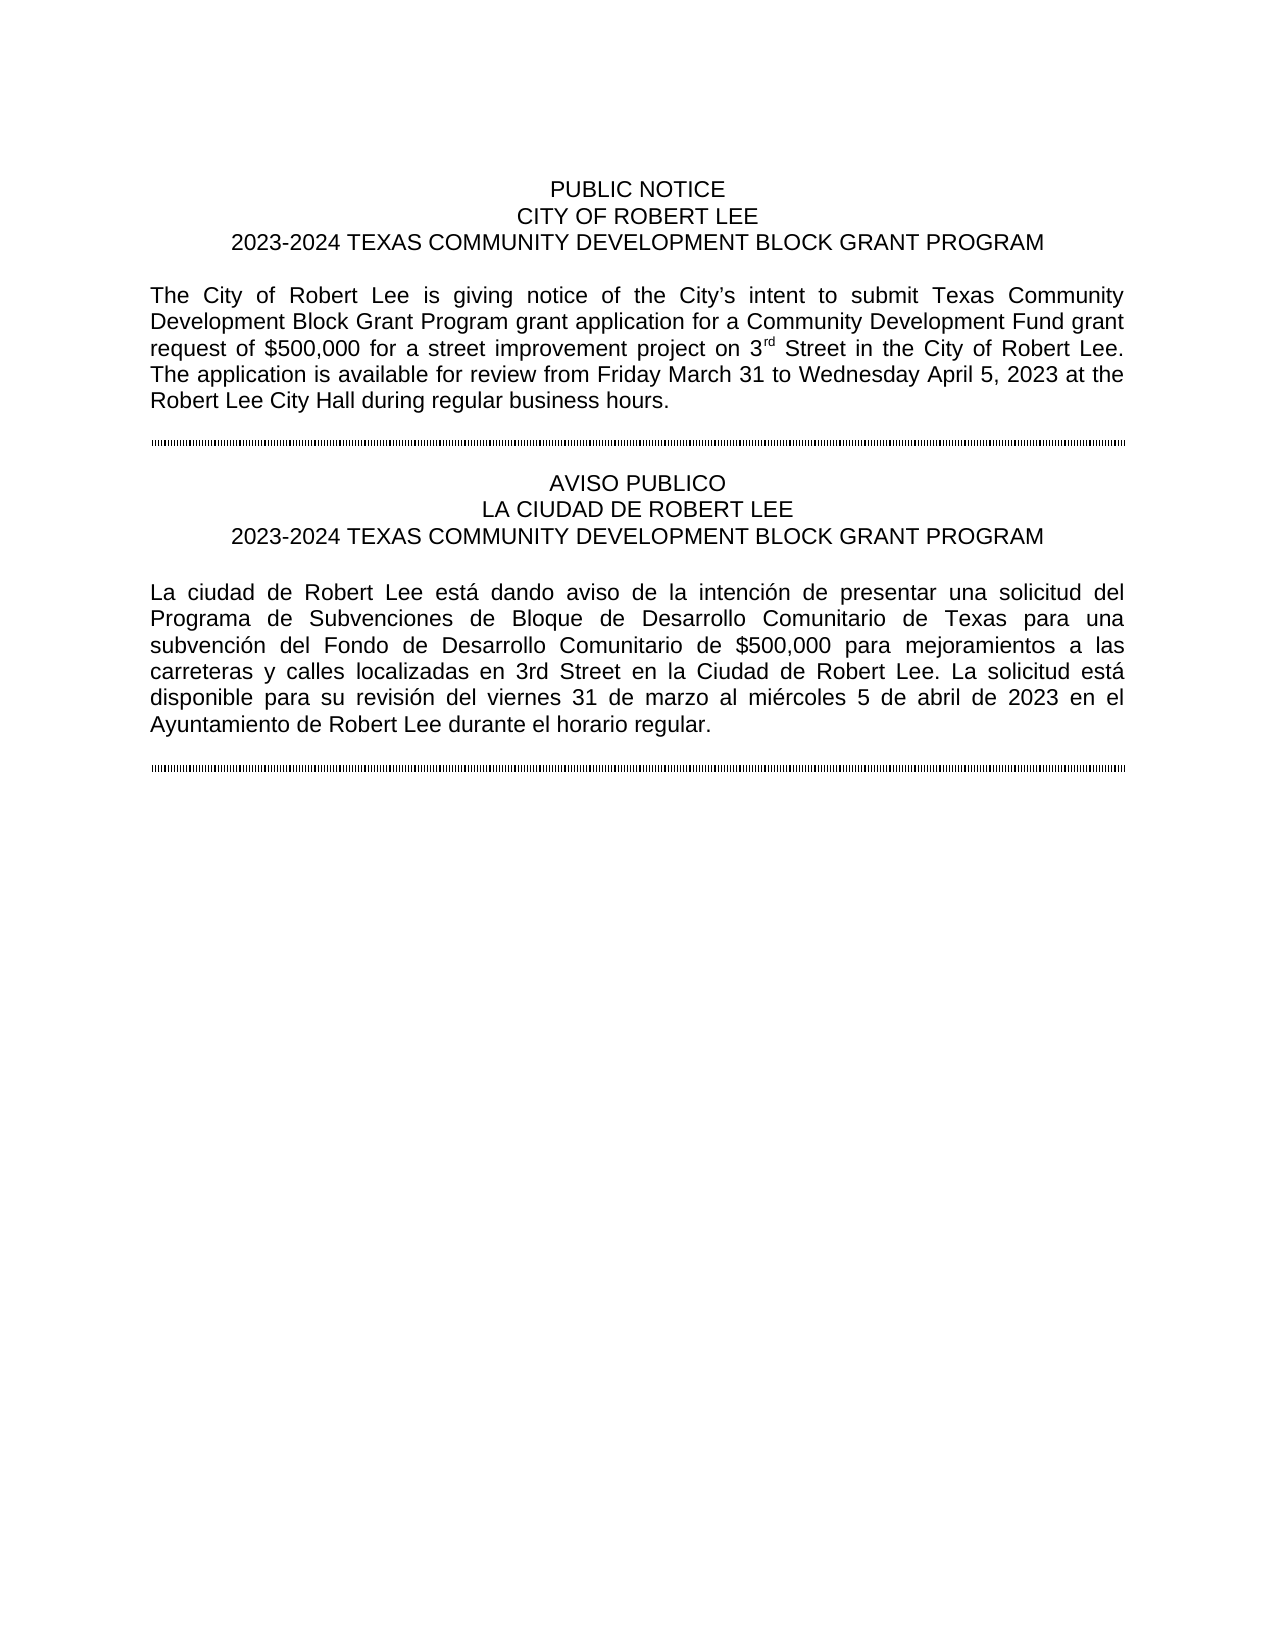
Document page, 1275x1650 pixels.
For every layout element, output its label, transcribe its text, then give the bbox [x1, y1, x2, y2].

text The City of Robert Lee is giving notice of the City’s intent to submit Texas Community Development Block Grant Program grant application for a Community Development Fund grant request of $500,000 for a street improvement project on 3rd Street in the City of Robert Lee. The application is available for review from Friday March 31 to Wednesday April 5, 2023 at the Robert Lee City Hall during regular business hours. [150, 282, 1125, 413]
text 2023-2024 TEXAS COMMUNITY DEVELOPMENT BLOCK GRANT PROGRAM [150, 229, 1125, 255]
text PUBLIC NOTICE [150, 176, 1125, 203]
text CITY OF ROBERT LEE [150, 203, 1125, 229]
text AVISO PUBLICO [150, 470, 1125, 496]
text LA CIUDAD DE ROBERT LEE [150, 496, 1125, 523]
text La ciudad de Robert Lee está dando aviso de la intención de presentar una solicitud del Programa de Subvenciones de Bloque de Desarrollo Comunitario de Texas para una subvención del Fondo de Desarrollo Comunitario de $500,000 para mejoramientos a las carreteras y calles localizadas en 3rd Street en la Ciudad de Robert Lee. La solicitud está disponible para su revisión del viernes 31 de marzo al miércoles 5 de abril de 2023 en el Ayuntamiento de Robert Lee durante el horario regular. [150, 579, 1125, 737]
text 2023-2024 TEXAS COMMUNITY DEVELOPMENT BLOCK GRANT PROGRAM [150, 523, 1125, 549]
